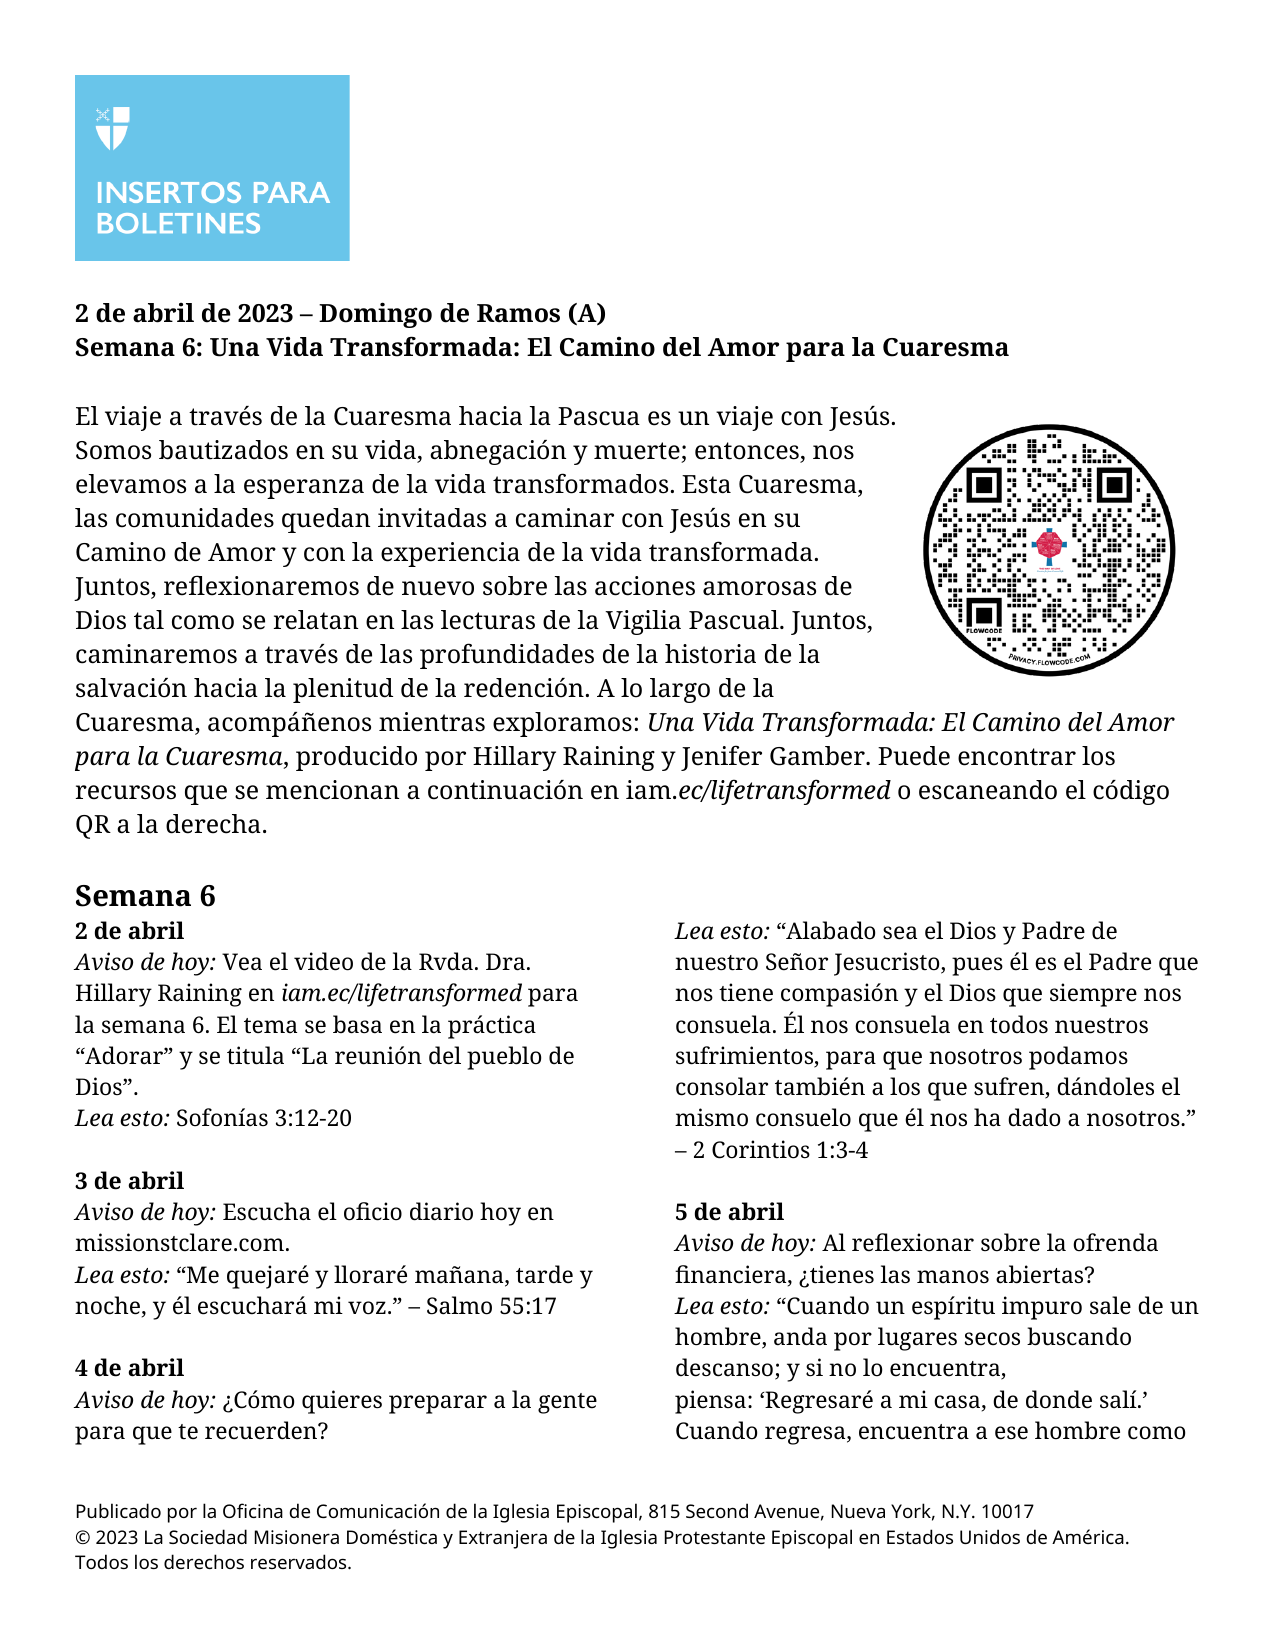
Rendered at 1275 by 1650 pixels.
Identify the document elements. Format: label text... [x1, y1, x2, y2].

text Aviso de hoy: ¿Cómo quieres preparar a la gente para que te recuerden? [75, 1383, 600, 1446]
text 3 de abril [75, 1165, 600, 1196]
text Aviso de hoy: Vea el video de la Rvda. Dra. Hillary Raining en iam.ec/lifetransformed para la semana 6. El tema se basa en la práctica “Adorar” y se titula “La reunión del pueblo de Dios”. [75, 946, 600, 1102]
text El viaje a través de la Cuaresma hacia la Pascua es un viaje con Jesús. Somos bautizados en su vida, abnegación y muerte; entonces, nos elevamos a la esperanza de la vida transformados. Esta Cuaresma, las comunidades quedan invitadas a caminar con Jesús en su Camino de Amor y con la experiencia de la vida transformada. Juntos, reflexionaremos de nuevo sobre las acciones amorosas de Dios tal como se relatan en las lecturas de la Vigilia Pascual. Juntos, caminaremos a través de las profundidades de la historia de la salvación hacia la plenitud de la redención. A lo largo de la Cuaresma, acompáñenos mientras exploramos: Una Vida Transformada: El Camino del Amor para la Cuaresma, producido por Hillary Raining y Jenifer Gamber. Puede encontrar los recursos que se mencionan a continuación en iam.ec/lifetransformed o escaneando el código QR a la derecha. [75, 398, 1200, 841]
text 2 de abril de 2023 – Domingo de Ramos (A) [75, 296, 1200, 330]
text Aviso de hoy: Al reflexionar sobre la ofrenda financiera, ¿tienes las manos abiertas? [675, 1227, 1200, 1290]
text Lea esto: “Me quejaré y lloraré mañana, tarde y noche, y él escuchará mi voz.” – Salmo 55:17 [75, 1258, 600, 1321]
text Lea esto: “Alabado sea el Dios y Padre de nuestro Señor Jesucristo, pues él es el Padre que nos tiene compasión y el Dios que siempre nos consuela. Él nos consuela en todos nuestros sufrimientos, para que nosotros podamos consolar también a los que sufren, dándoles el mismo consuelo que él nos ha dado a nosotros.” – 2 Corintios 1:3-4 [675, 915, 1200, 1165]
text Lea esto: Sofonías 3:12-20 [75, 1102, 600, 1133]
picture [75, 75, 350, 262]
picture [917, 418, 1181, 682]
text 5 de abril [675, 1196, 1200, 1227]
text Semana 6: Una Vida Transformada: El Camino del Amor para la Cuaresma [75, 330, 1200, 364]
text Semana 6 [75, 875, 1200, 915]
text Aviso de hoy: Escucha el oficio diario hoy en missionstclare.com. [75, 1196, 600, 1258]
text 2 de abril [75, 915, 600, 946]
text 4 de abril [75, 1352, 600, 1383]
